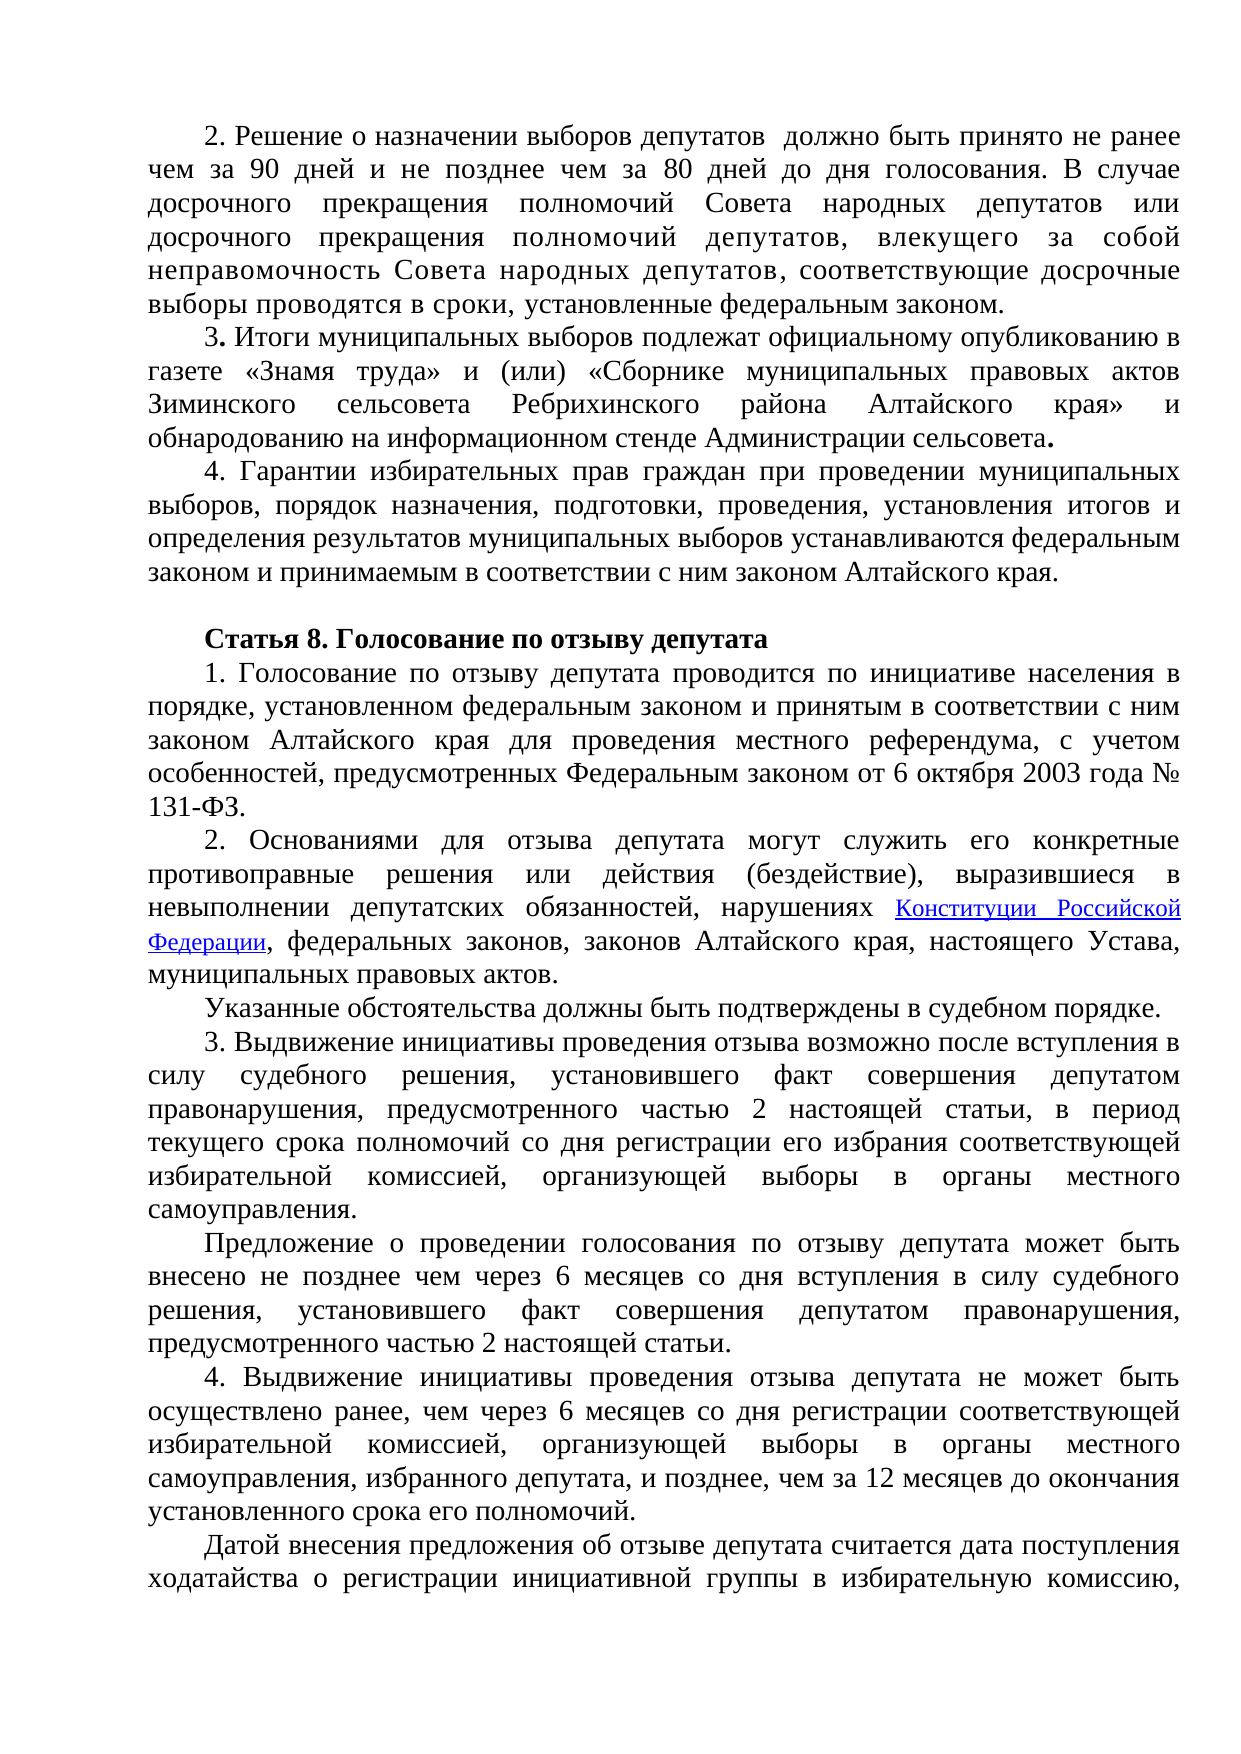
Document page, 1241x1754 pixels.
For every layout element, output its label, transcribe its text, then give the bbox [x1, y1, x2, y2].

text 3. Выдвижение инициативы проведения отзыва возможно после вступления в силу судебного решения, установившего факт совершения депутатом правонарушения, предусмотренного частью 2 настоящей статьи, в период текущего срока полномочий со дня регистрации его избрания соответствующей избирательной комиссией, организующей выборы в органы местного самоуправления. [148, 1024, 1181, 1225]
text 2. Основаниями для отзыва депутата могут служить его конкретные противоправные решения или действия (бездействие), выразившиеся в невыполнении депутатских обязанностей, нарушениях Конституции Российской Федерации, федеральных законов, законов Алтайского края, настоящего Устава, муниципальных правовых актов. [148, 822, 1181, 990]
text 4. Выдвижение инициативы проведения отзыва депутата не может быть осуществлено ранее, чем через 6 месяцев со дня регистрации соответствующей избирательной комиссией, организующей выборы в органы местного самоуправления, избранного депутата, и позднее, чем за 12 месяцев до окончания установленного срока его полномочий. [148, 1359, 1181, 1527]
text Указанные обстоятельства должны быть подтверждены в судебном порядке. [148, 990, 1181, 1024]
text 1. Голосование по отзыву депутата проводится по инициативе населения в порядке, установленном федеральным законом и принятым в соответствии с ним законом Алтайского края для проведения местного референдума, с учетом особенностей, предусмотренных Федеральным законом от 6 октября 2003 года № 131-ФЗ. [148, 655, 1181, 822]
text 4. Гарантии избирательных прав граждан при проведении муниципальных выборов, порядок назначения, подготовки, проведения, установления итогов и определения результатов муниципальных выборов устанавливаются федеральным законом и принимаемым в соответствии с ним законом Алтайского края. [148, 453, 1181, 588]
text Предложение о проведении голосования по отзыву депутата может быть внесено не позднее чем через 6 месяцев со дня вступления в силу судебного решения, установившего факт совершения депутатом правонарушения, предусмотренного частью 2 настоящей статьи. [148, 1225, 1181, 1359]
text 2. Решение о назначении выборов депутатов должно быть принято не ранее чем за 90 дней и не позднее чем за 80 дней до дня голосования. В случае досрочного прекращения полномочий Совета народных депутатов или досрочного прекращения полномочий депутатов, влекущего за собой неправомочность Совета народных депутатов, соответствующие досрочные выборы проводятся в сроки, установленные федеральным законом. [148, 118, 1181, 319]
text 3. Итоги муниципальных выборов подлежат официальному опубликованию в газете «Знамя труда» и (или) «Сборнике муниципальных правовых актов Зиминского сельсовета Ребрихинского района Алтайского края» и обнародованию на информационном стенде Администрации сельсовета. [148, 319, 1181, 453]
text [148, 1527, 1181, 1594]
subtitle Статья 8. Голосование по отзыву депутата [148, 621, 1181, 655]
